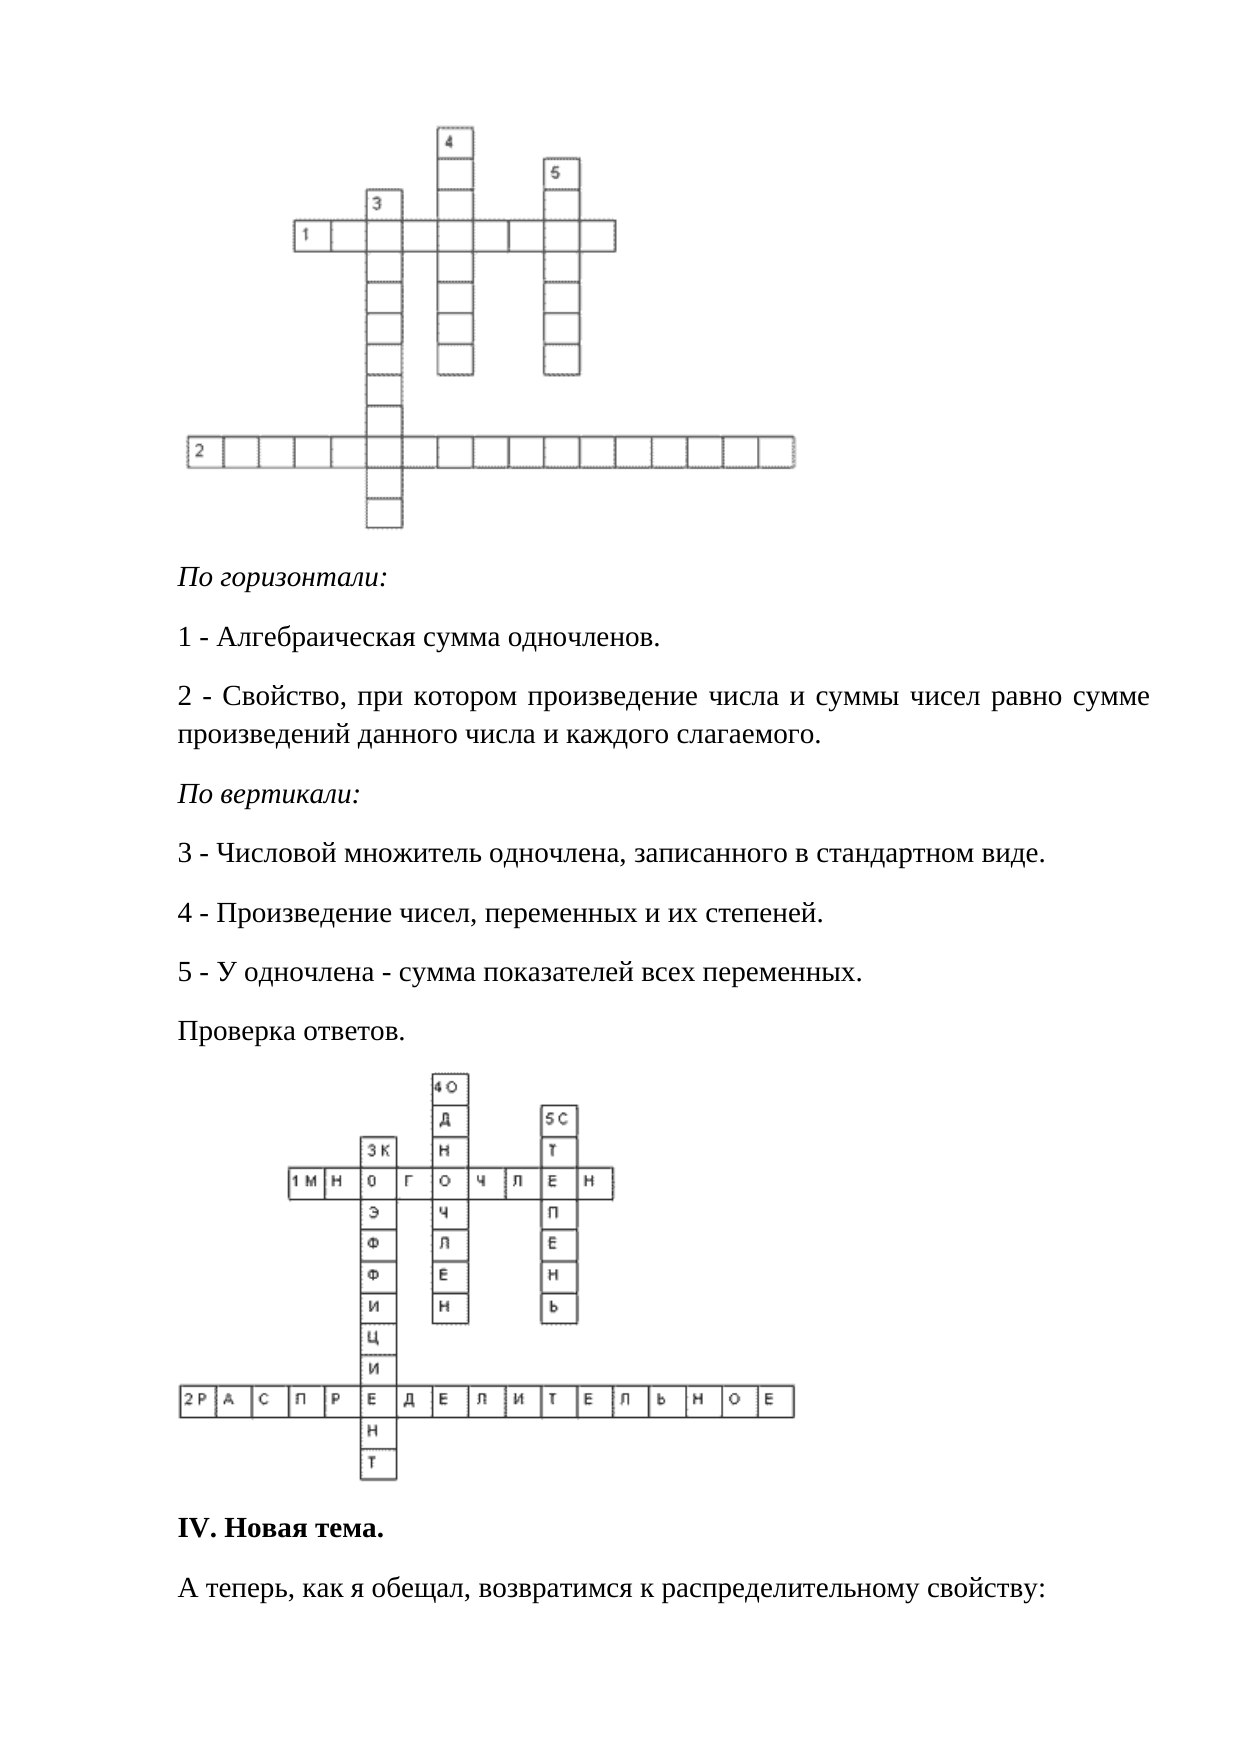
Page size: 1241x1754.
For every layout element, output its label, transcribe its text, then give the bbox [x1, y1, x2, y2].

picture [177, 1072, 803, 1486]
text По горизонтали: [177, 559, 1152, 593]
text 5 - У одночлена - сумма показателей всех переменных. [177, 954, 1152, 988]
text По вертикали: [177, 776, 1152, 809]
text А теперь, как я обещал, возвратимся к распределительному свойству: [177, 1570, 1152, 1603]
text 4 - Произведение чисел, переменных и их степеней. [177, 895, 1152, 928]
text 3 - Числовой множитель одночлена, записанного в стандартном виде. [177, 835, 1152, 869]
text Проверка ответов. [177, 1013, 1152, 1047]
text 1 - Алгебраическая сумма одночленов. [177, 619, 1152, 652]
text 2 - Свойство, при котором произведение числа и суммы чисел равно сумме произведений данного числа и каждого слагаемого. [177, 678, 1152, 750]
picture [177, 118, 803, 535]
text IV. Новая тема. [177, 1510, 1152, 1544]
